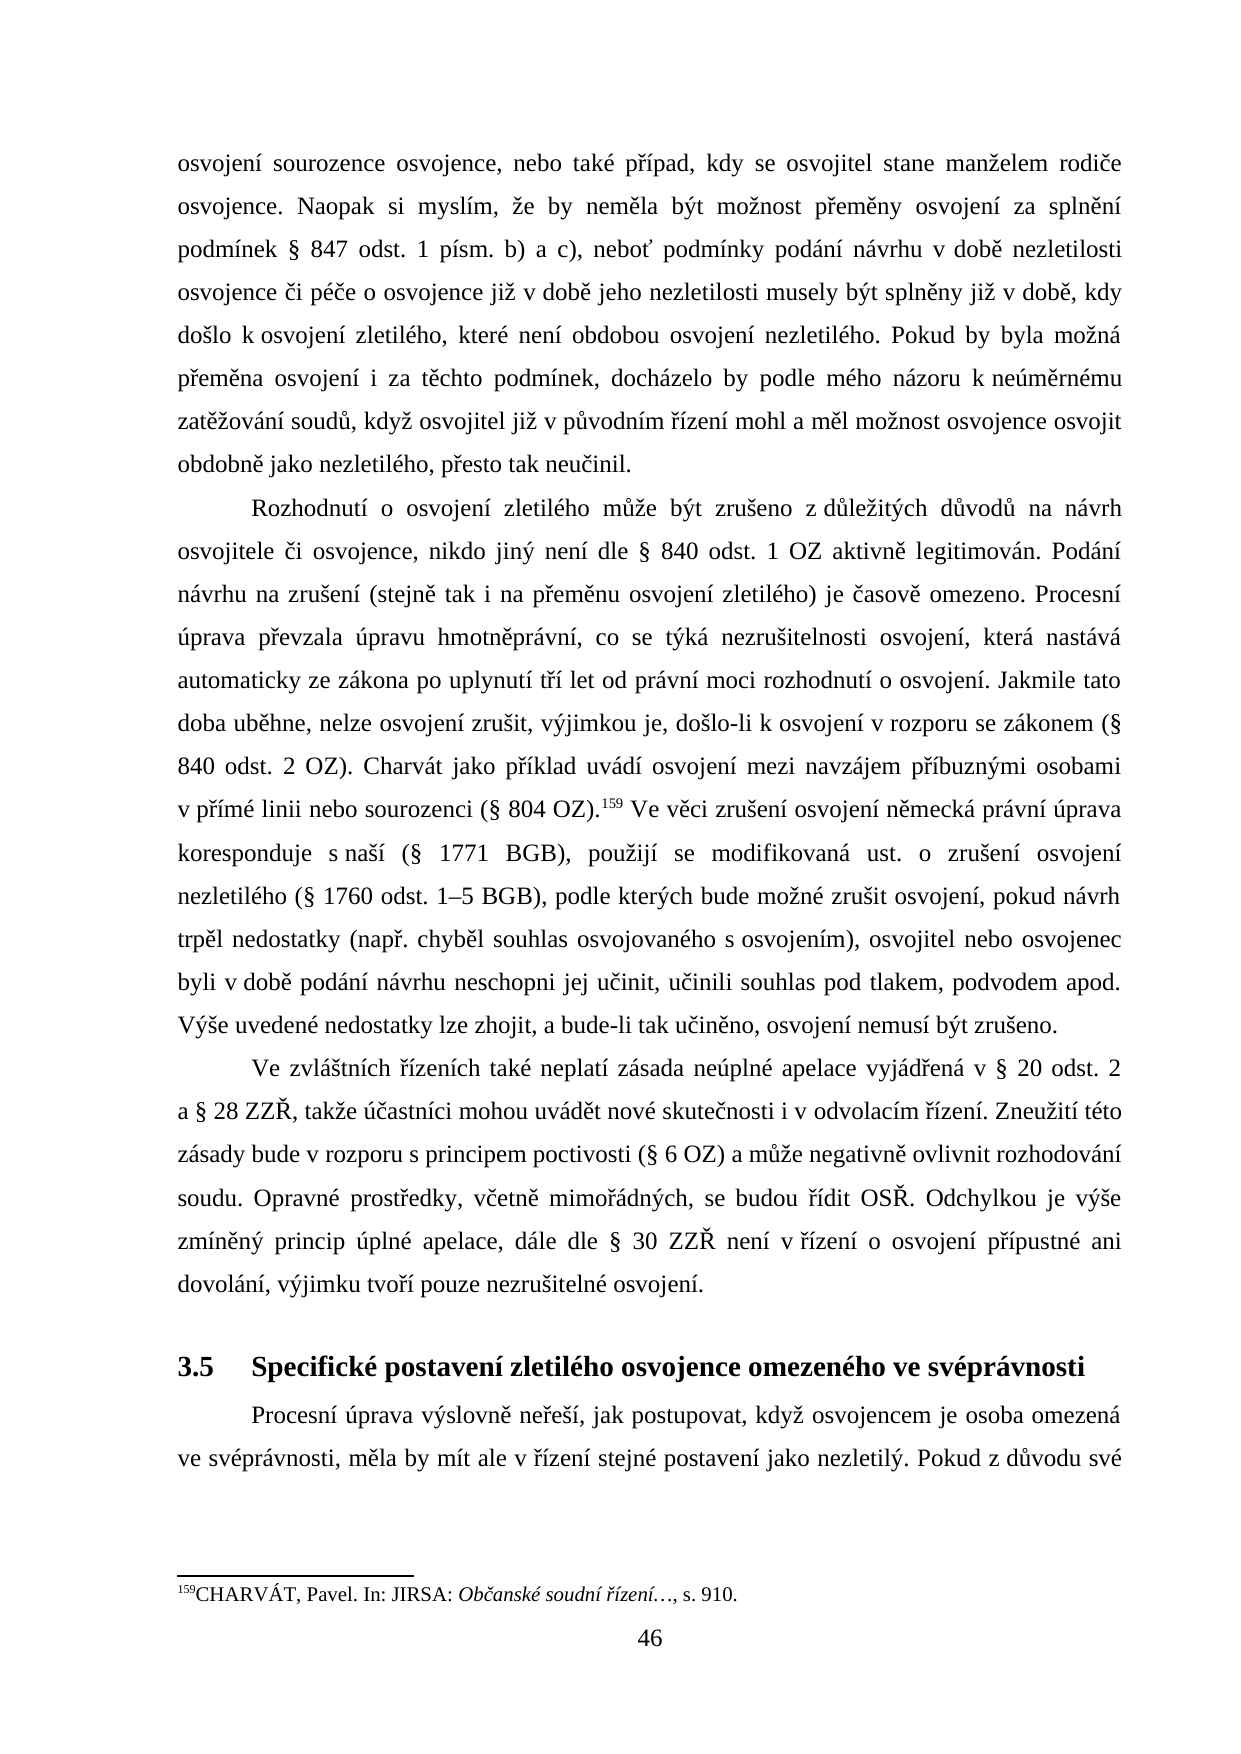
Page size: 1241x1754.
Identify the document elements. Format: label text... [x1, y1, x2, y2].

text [177, 1400, 1122, 1472]
subtitle 3.5 Specifické postavení zletilého osvojence omezeného ve svéprávnosti [177, 1349, 1122, 1383]
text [177, 148, 1122, 478]
text Rozhodnutí o osvojení zletilého může být zrušeno z důležitých důvodů na návrh osvojitele či osvojence, nikdo jiný není dle § 840 odst. 1 OZ aktivně legitimován. Podání návrhu na zrušení (stejně tak i na přeměnu osvojení zletilého) je časově omezeno. Procesní úprava převzala úpravu hmotněprávní, co se týká nezrušitelnosti osvojení, která nastává automaticky ze zákona po uplynutí tří let od právní moci rozhodnutí o osvojení. Jakmile tato doba uběhne, nelze osvojení zrušit, výjimkou je, došlo-li k osvojení v rozporu se zákonem (§ 840 odst. 2 OZ). Charvát jako příklad uvádí osvojení mezi navzájem příbuznými osobami v přímé linii nebo sourozenci (§ 804 OZ). Ve věci zrušení osvojení německá právní úprava koresponduje s naší (§ 1771 BGB), použijí se modifikovaná ust. o zrušení osvojení nezletilého (§ 1760 odst. 1–5 BGB), podle kterých bude možné zrušit osvojení, pokud návrh trpěl nedostatky (např. chyběl souhlas osvojovaného s osvojením), osvojitel nebo osvojenec byli v době podání návrhu neschopni jej učinit, učinili souhlas pod tlakem, podvodem apod. Výše uvedené nedostatky lze zhojit, a bude-li tak učiněno, osvojení nemusí být zrušeno. [177, 493, 1122, 1039]
text Ve zvláštních řízeních také neplatí zásada neúplné apelace vyjádřená v § 20 odst. 2 a § 28 ZZŘ, takže účastníci mohou uvádět nové skutečnosti i v odvolacím řízení. Zneužití této zásady bude v rozporu s principem poctivosti (§ 6 OZ) a může negativně ovlivnit rozhodování soudu. Opravné prostředky, včetně mimořádných, se budou řídit OSŘ. Odchylkou je výše zmíněný princip úplné apelace, dále dle § 30 ZZŘ není v řízení o osvojení přípustné ani dovolání, výjimku tvoří pouze nezrušitelné osvojení. [177, 1053, 1122, 1298]
